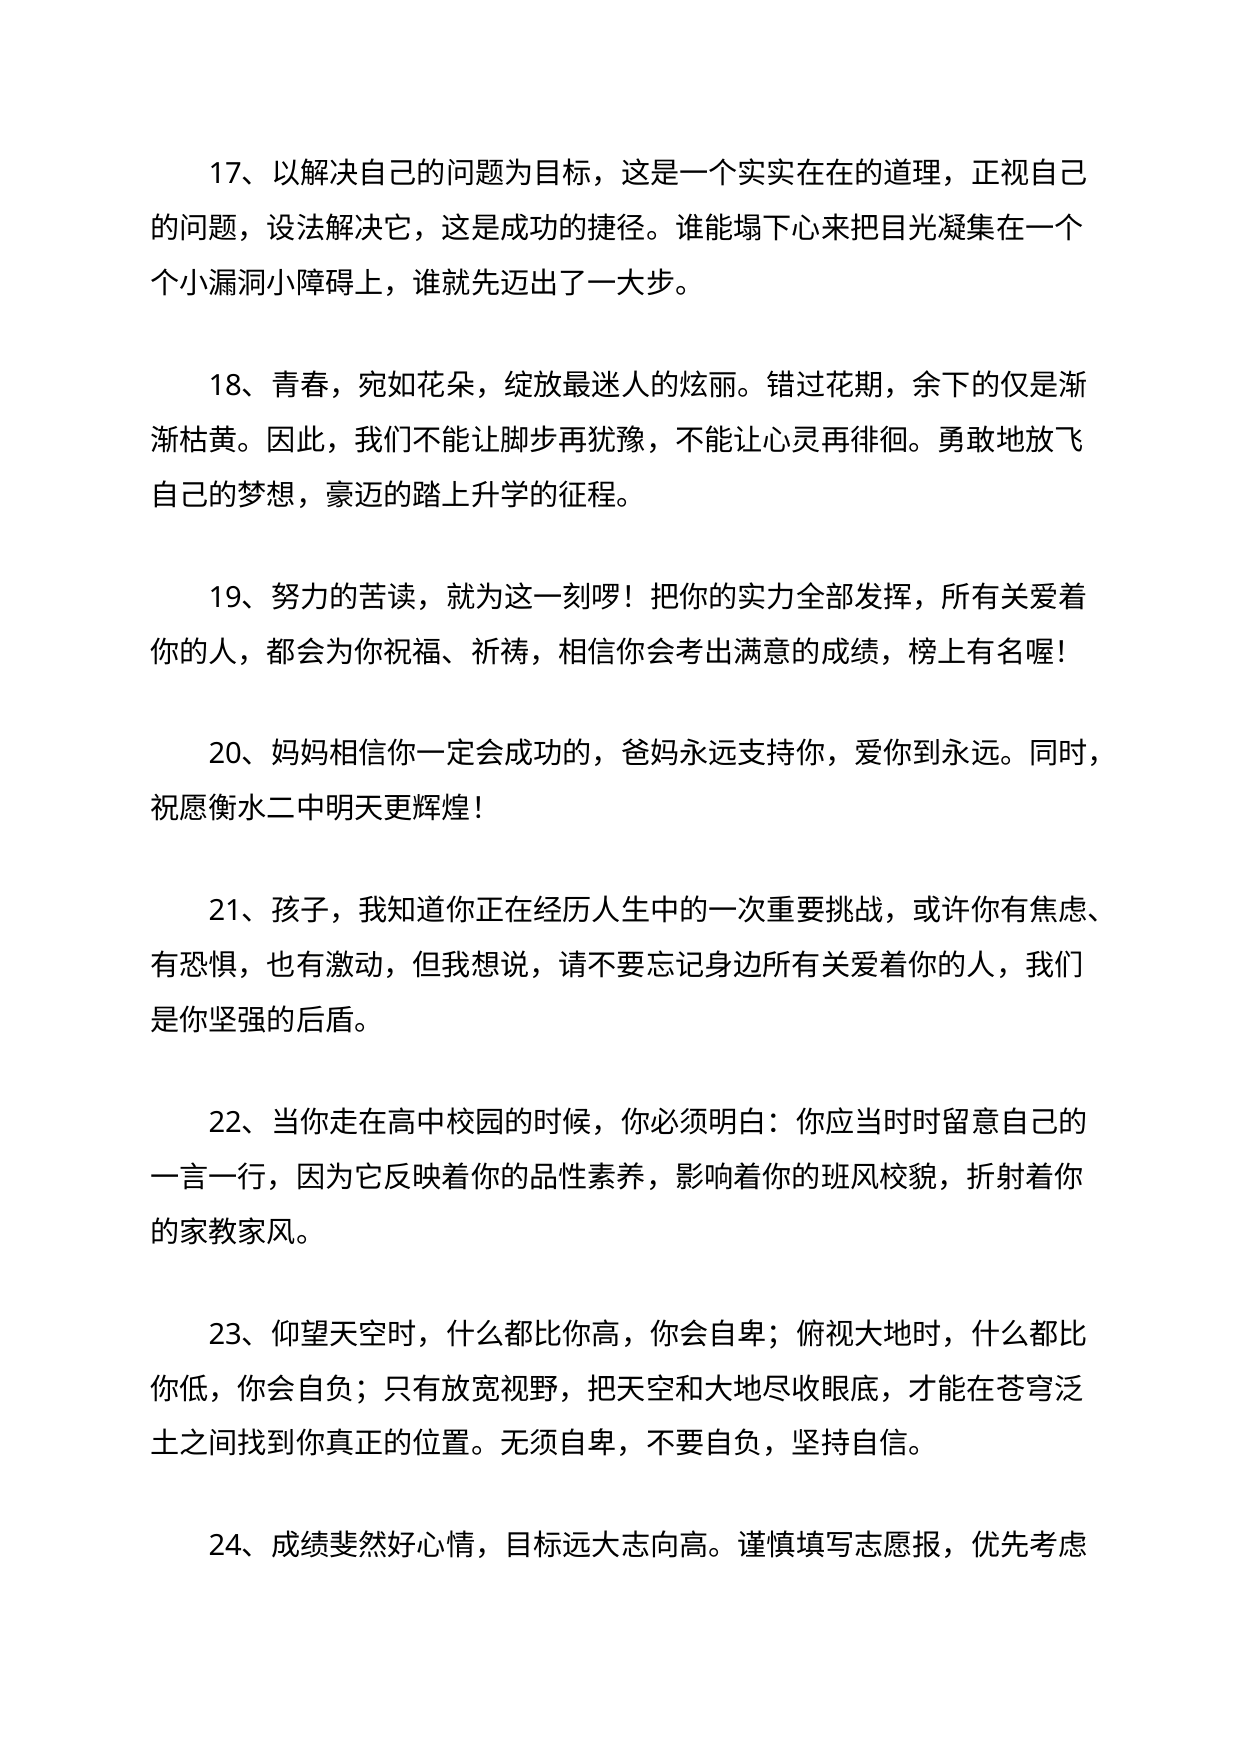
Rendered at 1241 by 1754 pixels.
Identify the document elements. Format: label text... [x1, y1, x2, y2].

text 23、仰望天空时，什么都比你高，你会自卑；俯视大地时，什么都比你低，你会自负；只有放宽视野，把天空和大地尽收眼底，才能在苍穹泛土之间找到你真正的位置。无须自卑，不要自负，坚持自信。 [150, 1310, 1090, 1462]
text 17、以解决自己的问题为目标，这是一个实实在在的道理，正视自己的问题，设法解决它，这是成功的捷径。谁能塌下心来把目光凝集在一个个小漏洞小障碍上，谁就先迈出了一大步。 [150, 150, 1090, 302]
text 21、孩子，我知道你正在经历人生中的一次重要挑战，或许你有焦虑、有恐惧，也有激动，但我想说，请不要忘记身边所有关爱着你的人，我们是你坚强的后盾。 [150, 887, 1090, 1039]
text 22、当你走在高中校园的时候，你必须明白：你应当时时留意自己的一言一行，因为它反映着你的品性素养，影响着你的班风校貌，折射着你的家教家风。 [150, 1098, 1090, 1251]
text 20、妈妈相信你一定会成功的，爸妈永远支持你，爱你到永远。同时，祝愿衡水二中明天更辉煌！ [150, 730, 1090, 827]
text 19、努力的苦读，就为这一刻啰！把你的实力全部发挥，所有关爱着你的人，都会为你祝福、祈祷，相信你会考出满意的成绩，榜上有名喔！ [150, 573, 1090, 671]
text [150, 1522, 1090, 1564]
text 18、青春，宛如花朵，绽放最迷人的炫丽。错过花期，余下的仅是渐渐枯黄。因此，我们不能让脚步再犹豫，不能让心灵再徘徊。勇敢地放飞自己的梦想，豪迈的踏上升学的征程。 [150, 362, 1090, 514]
